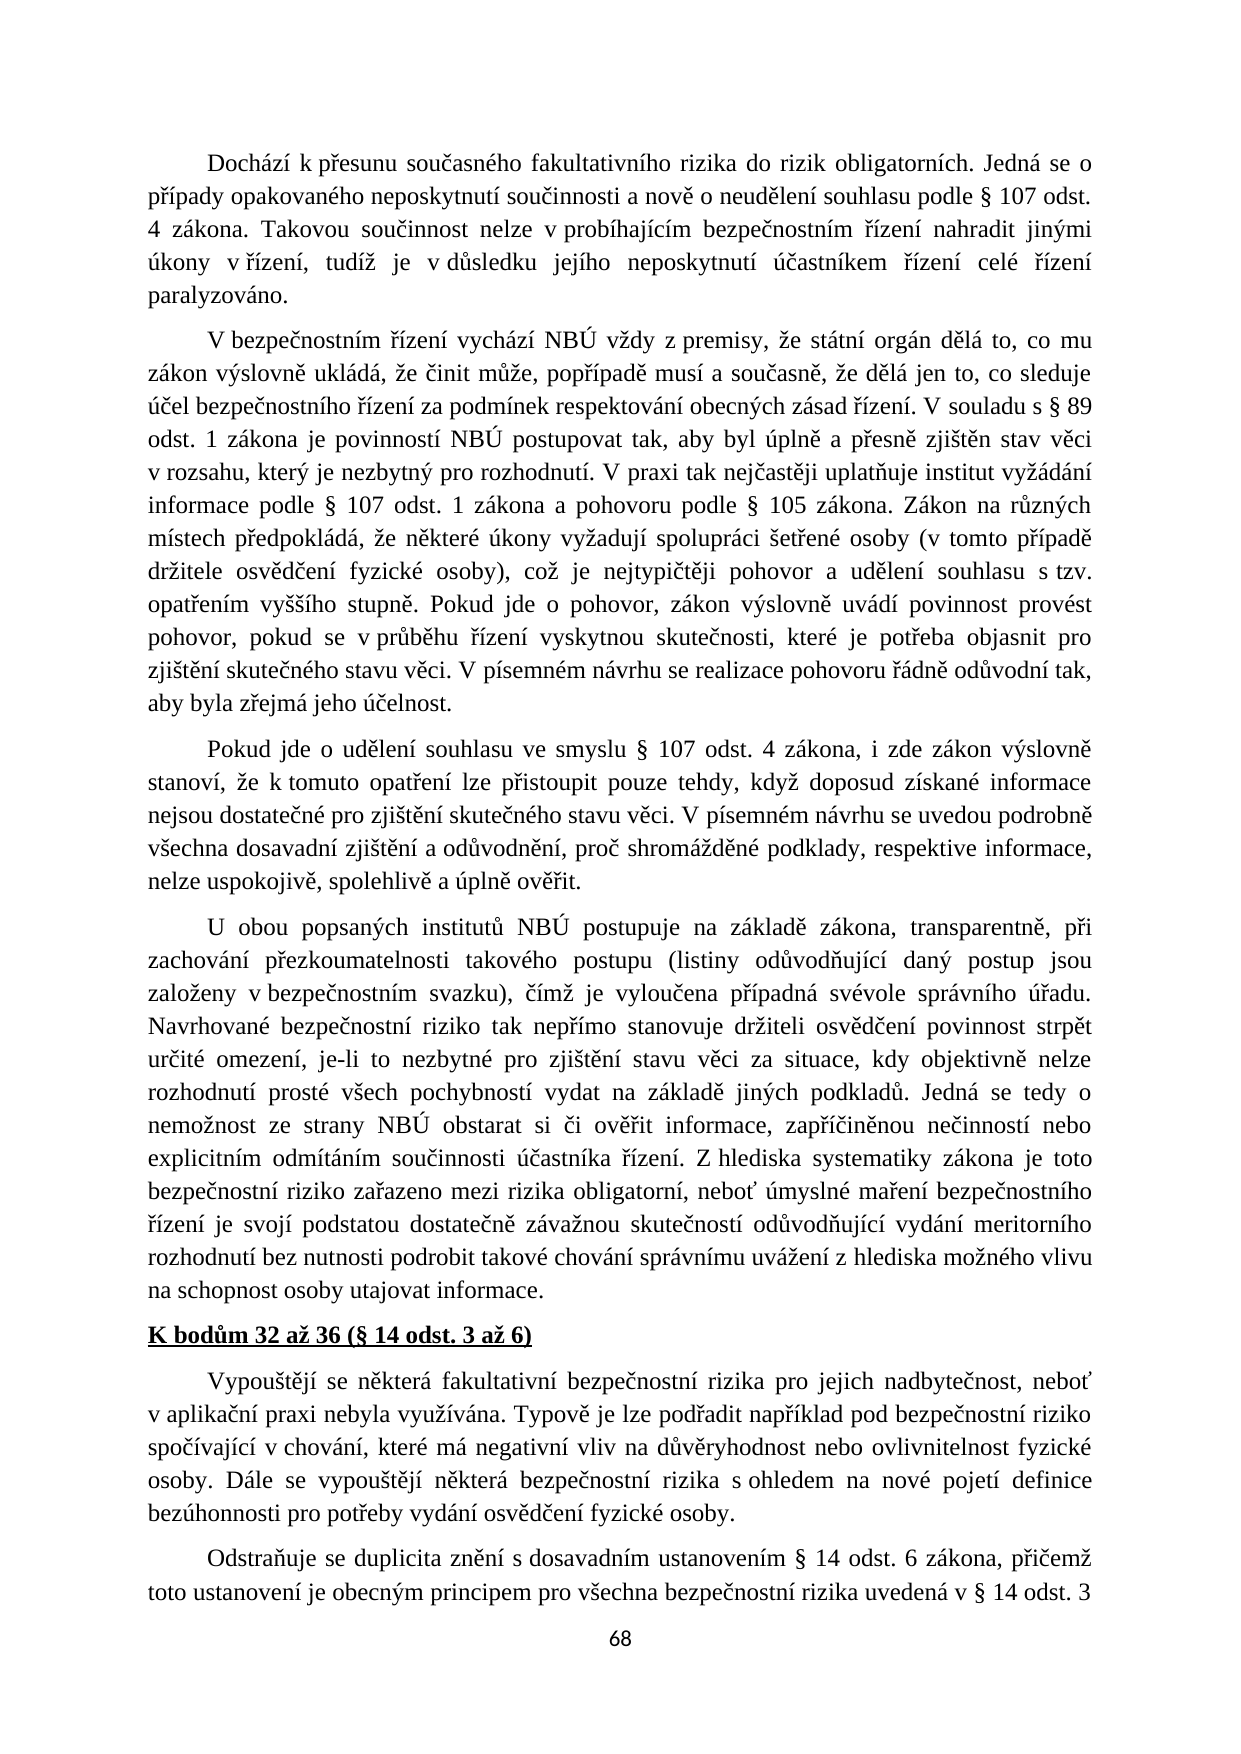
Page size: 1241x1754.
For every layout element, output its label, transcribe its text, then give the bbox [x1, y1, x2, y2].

text K bodům 32 až 36 (§ 14 odst. 3 až 6) [148, 1320, 1092, 1349]
text Pokud jde o udělení souhlasu ve smyslu § 107 odst. 4 zákona, i zde zákon výslovně stanoví, že k tomuto opatření lze přistoupit pouze tehdy, když doposud získané informace nejsou dostatečné pro zjištění skutečného stavu věci. V písemném návrhu se uvedou podrobně všechna dosavadní zjištění a odůvodnění, proč shromážděné podklady, respektive informace, nelze uspokojivě, spolehlivě a úplně ověřit. [148, 734, 1092, 895]
text V bezpečnostním řízení vychází NBÚ vždy z premisy, že státní orgán dělá to, co mu zákon výslovně ukládá, že činit může, popřípadě musí a současně, že dělá jen to, co sleduje účel bezpečnostního řízení za podmínek respektování obecných zásad řízení. V souladu s § 89 odst. 1 zákona je povinností NBÚ postupovat tak, aby byl úplně a přesně zjištěn stav věci v rozsahu, který je nezbytný pro rozhodnutí. V praxi tak nejčastěji uplatňuje institut vyžádání informace podle § 107 odst. 1 zákona a pohovoru podle § 105 zákona. Zákon na různých místech předpokládá, že některé úkony vyžadují spolupráci šetřené osoby (v tomto případě držitele osvědčení fyzické osoby), což je nejtypičtěji pohovor a udělení souhlasu s tzv. opatřením vyššího stupně. Pokud jde o pohovor, zákon výslovně uvádí povinnost provést pohovor, pokud se v průběhu řízení vyskytnou skutečnosti, které je potřeba objasnit pro zjištění skutečného stavu věci. V písemném návrhu se realizace pohovoru řádně odůvodní tak, aby byla zřejmá jeho účelnost. [148, 325, 1092, 717]
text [148, 1543, 1092, 1605]
text U obou popsaných institutů NBÚ postupuje na základě zákona, transparentně, při zachování přezkoumatelnosti takového postupu (listiny odůvodňující daný postup jsou založeny v bezpečnostním svazku), čímž je vyloučena případná svévole správního úřadu. Navrhované bezpečnostní riziko tak nepřímo stanovuje držiteli osvědčení povinnost strpět určité omezení, je-li to nezbytné pro zjištění stavu věci za situace, kdy objektivně nelze rozhodnutí prosté všech pochybností vydat na základě jiných podkladů. Jedná se tedy o nemožnost ze strany NBÚ obstarat si či ověřit informace, zapříčiněnou nečinností nebo explicitním odmítáním součinnosti účastníka řízení. Z hlediska systematiky zákona je toto bezpečnostní riziko zařazeno mezi rizika obligatorní, neboť úmyslné maření bezpečnostního řízení je svojí podstatou dostatečně závažnou skutečností odůvodňující vydání meritorního rozhodnutí bez nutnosti podrobit takové chování správnímu uvážení z hlediska možného vlivu na schopnost osoby utajovat informace. [148, 912, 1092, 1304]
text Vypouštějí se některá fakultativní bezpečnostní rizika pro jejich nadbytečnost, neboť v aplikační praxi nebyla využívána. Typově je lze podřadit například pod bezpečnostní riziko spočívající v chování, které má negativní vliv na důvěryhodnost nebo ovlivnitelnost fyzické osoby. Dále se vypouštějí některá bezpečnostní rizika s ohledem na nové pojetí definice bezúhonnosti pro potřeby vydání osvědčení fyzické osoby. [148, 1366, 1092, 1527]
text Dochází k přesunu současného fakultativního rizika do rizik obligatorních. Jedná se o případy opakovaného neposkytnutí součinnosti a nově o neudělení souhlasu podle § 107 odst. 4 zákona. Takovou součinnost nelze v probíhajícím bezpečnostním řízení nahradit jinými úkony v řízení, tudíž je v důsledku jejího neposkytnutí účastníkem řízení celé řízení paralyzováno. [148, 148, 1092, 308]
